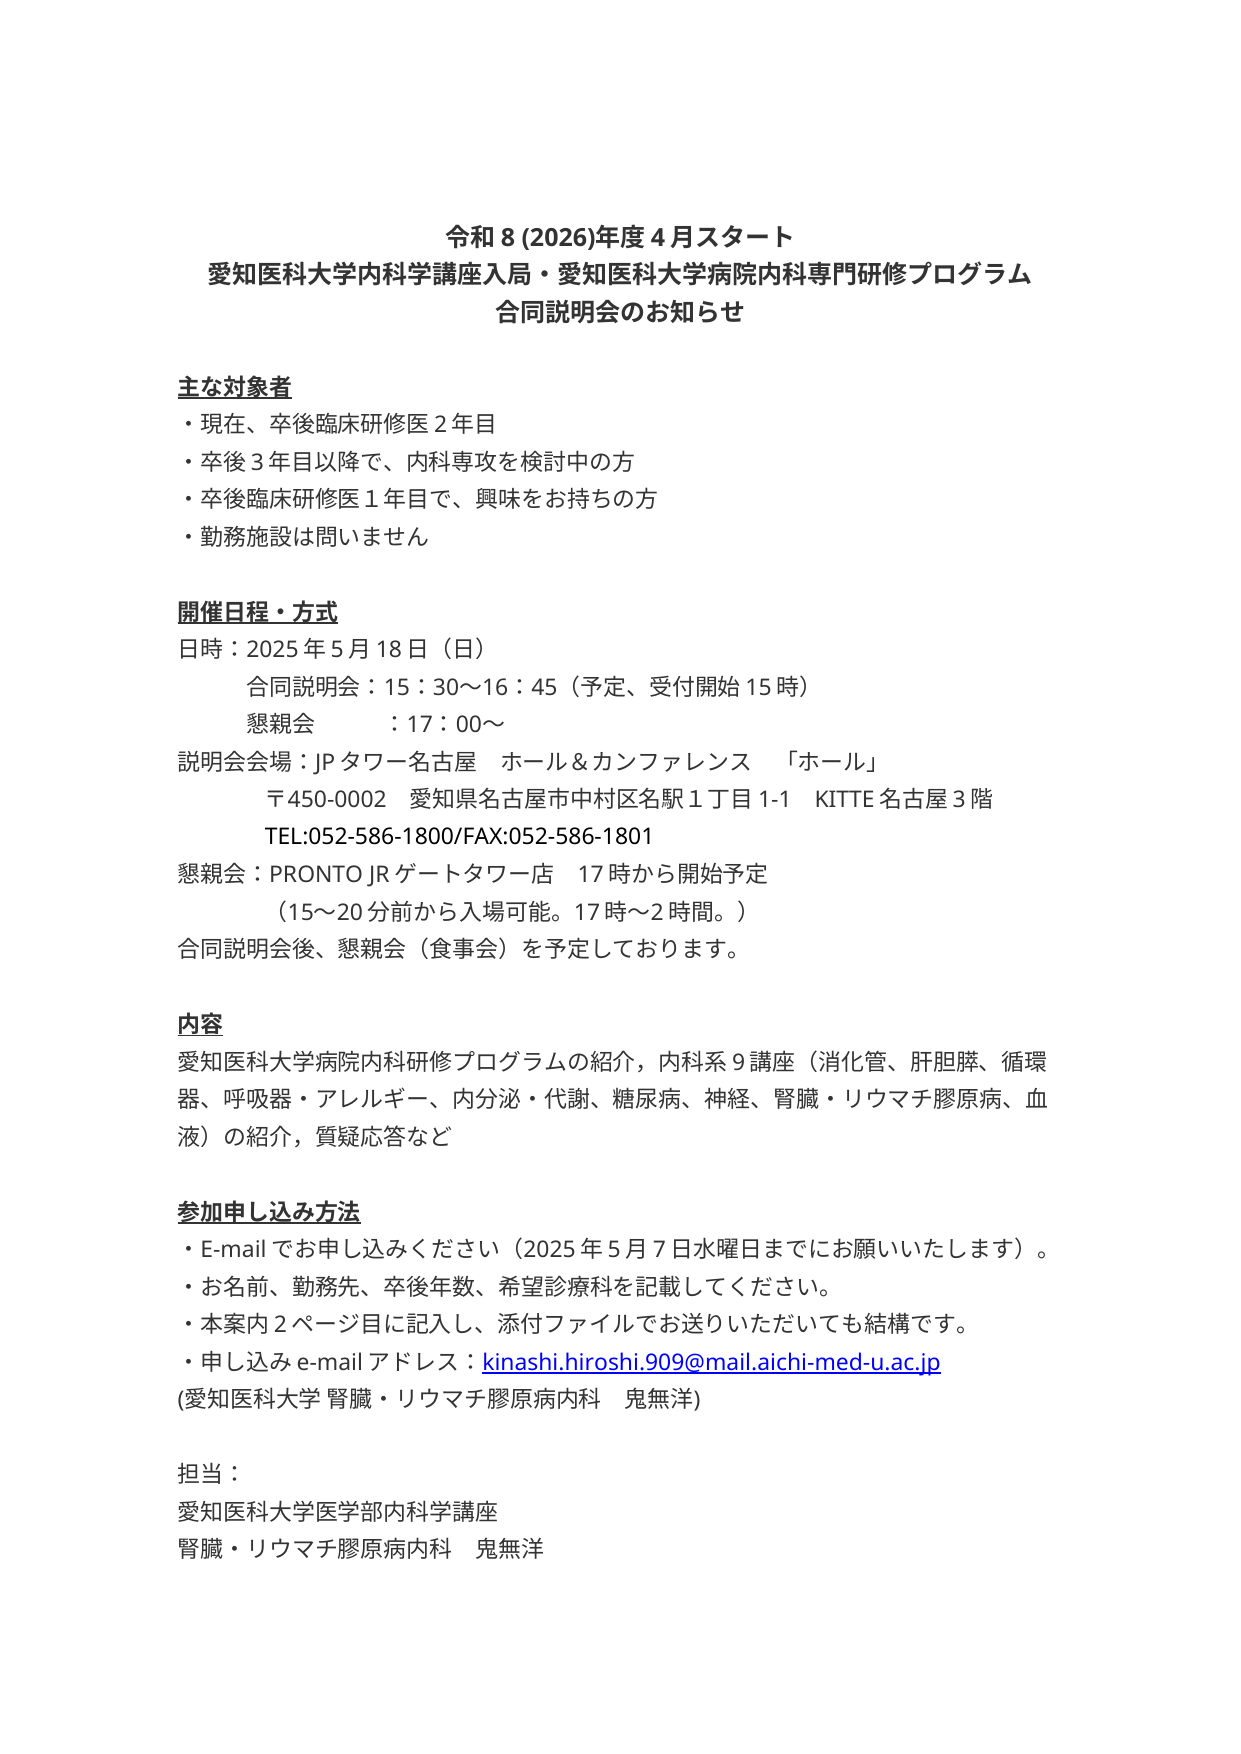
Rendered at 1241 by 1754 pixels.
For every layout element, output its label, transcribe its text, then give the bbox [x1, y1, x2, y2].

text 開催日程・方式 [177, 592, 1063, 629]
text 合同説明会：15：30～16：45（予定、受付開始15時） [177, 667, 1063, 704]
text 主な対象者 [177, 367, 1063, 404]
text ・現在、卒後臨床研修医2年目 [177, 404, 1063, 442]
text 合同説明会後、懇親会（食事会）を予定しております。 [177, 929, 1063, 967]
text ・申し込みe-mailアドレス：kinashi.hiroshi.909@mail.aichi-med-u.ac.jp [177, 1342, 1063, 1379]
text 懇親会：PRONTO JRゲートタワー店 17時から開始予定 [177, 854, 1063, 892]
text ・お名前、勤務先、卒後年数、希望診療科を記載してください。 [177, 1267, 1063, 1304]
text ・卒後臨床研修医１年目で、興味をお持ちの方 [177, 479, 1063, 517]
text 担当： [177, 1454, 1063, 1492]
text 懇親会 ：17：00～ [177, 704, 1063, 742]
text 〒450-0002 愛知県名古屋市中村区名駅１丁目1-1 KITTE名古屋3階 [177, 779, 1063, 817]
text ・本案内2ページ目に記入し、添付ファイルでお送りいただいても結構です。 [177, 1304, 1063, 1342]
text 腎臓・リウマチ膠原病内科 鬼無洋 [177, 1529, 1063, 1567]
text （15〜20分前から入場可能。17時～2時間。） [177, 892, 1063, 929]
text 内容 [177, 1004, 1063, 1042]
text TEL:052‐586‐1800/FAX:052‐586‐1801 [177, 817, 1063, 854]
text ・卒後3年目以降で、内科専攻を検討中の方 [177, 442, 1063, 479]
text 日時：2025年5月18日（日） [177, 629, 1063, 667]
text (愛知医科大学 腎臓・リウマチ膠原病内科 鬼無洋) [177, 1379, 1063, 1417]
text 参加申し込み方法 [177, 1192, 1063, 1229]
title 愛知医科大学内科学講座入局・愛知医科大学病院内科専門研修プログラム [177, 254, 1063, 292]
text 説明会会場：JPタワー名古屋 ホール＆カンファレンス 「ホール」 [177, 742, 1063, 779]
title 合同説明会のお知らせ [177, 292, 1063, 329]
text ・勤務施設は問いません [177, 517, 1063, 554]
text 愛知医科大学医学部内科学講座 [177, 1492, 1063, 1529]
title 令和8 (2026)年度4月スタート [177, 217, 1063, 254]
text ・E-mailでお申し込みください（2025年5月7日水曜日までにお願いいたします）。 [177, 1229, 1063, 1267]
text 愛知医科大学病院内科研修プログラムの紹介，内科系9講座（消化管、肝胆膵、循環器、呼吸器・アレルギー、内分泌・代謝、糖尿病、神経、腎臓・リウマチ膠原病、血液）の紹介，質疑応答など [177, 1042, 1063, 1154]
